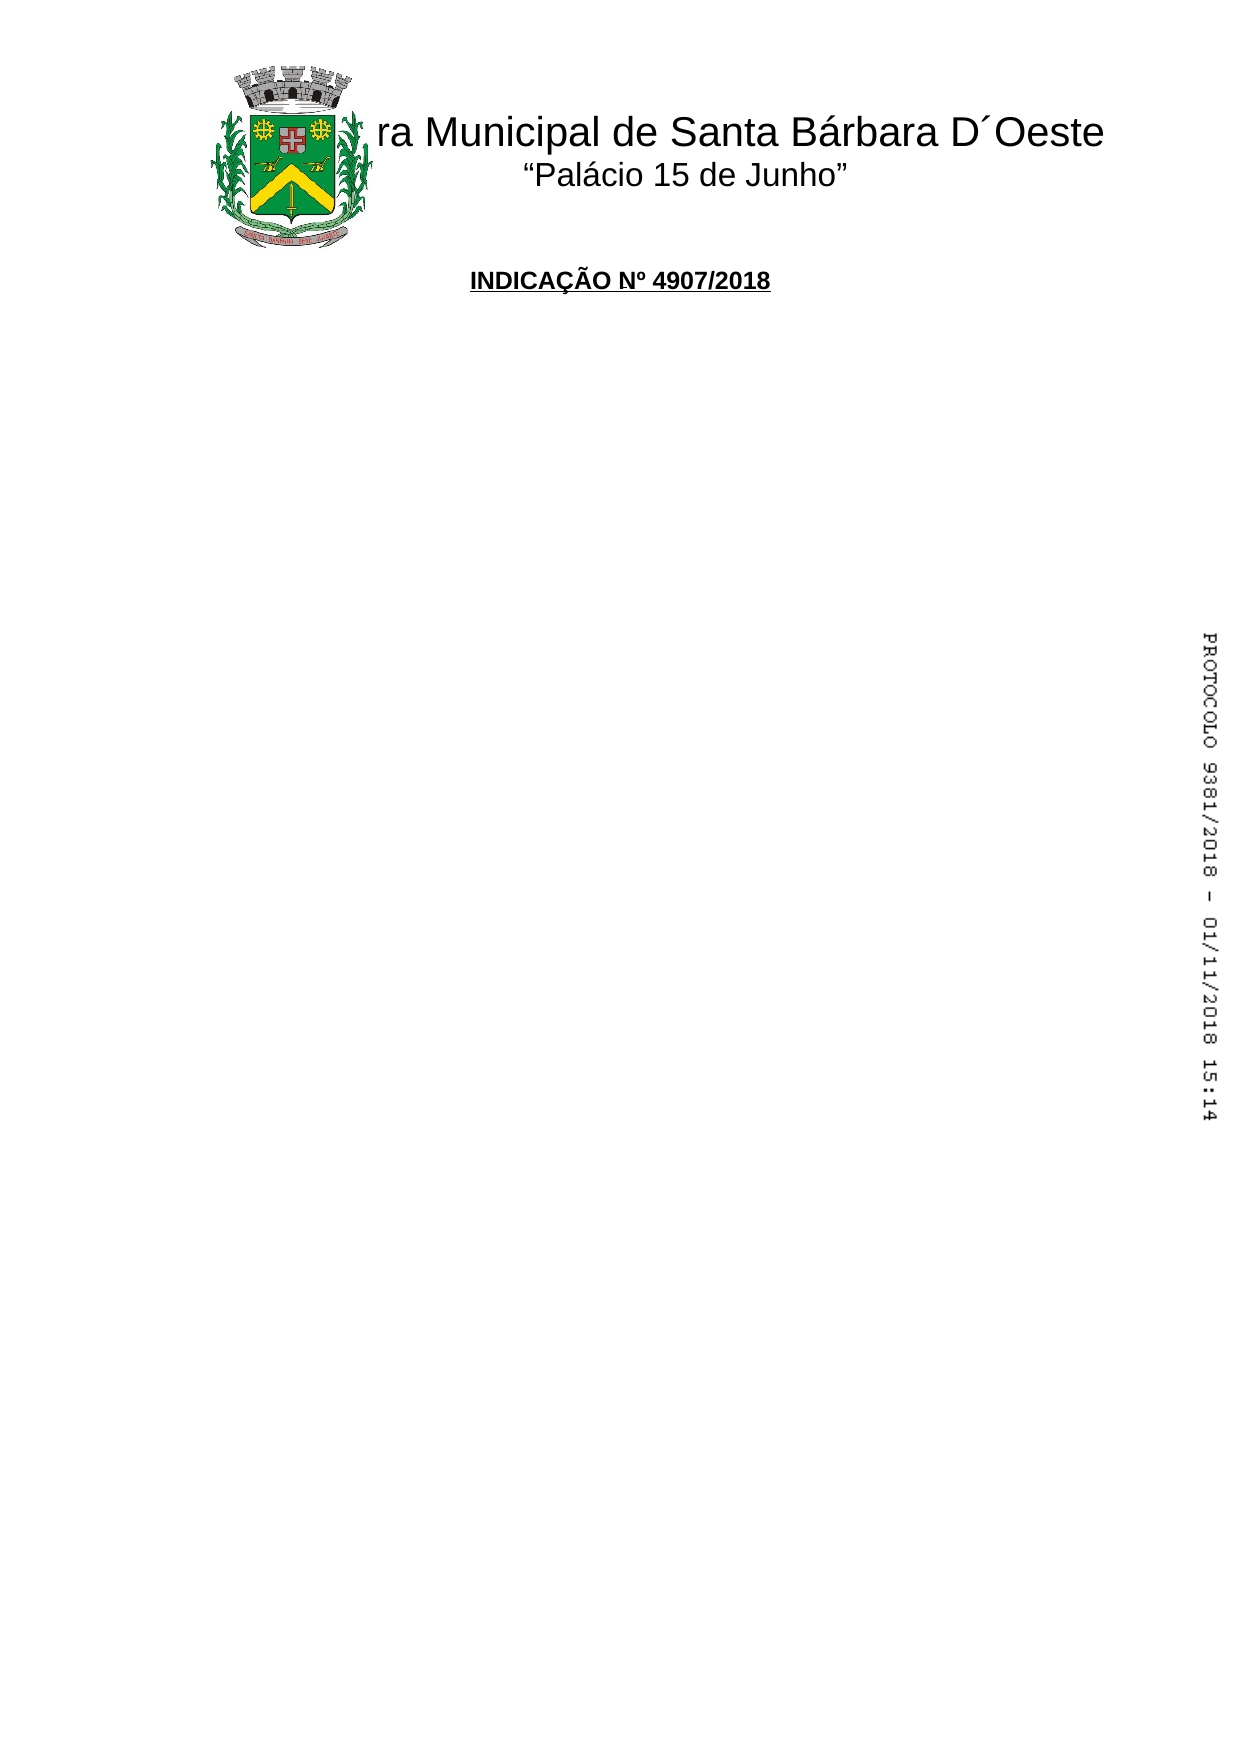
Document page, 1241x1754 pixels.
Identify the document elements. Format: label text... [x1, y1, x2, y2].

picture [210, 66, 380, 255]
picture [1177, 629, 1241, 1125]
title INDICAÇÃO Nº 4907/2018 [177, 266, 1063, 294]
